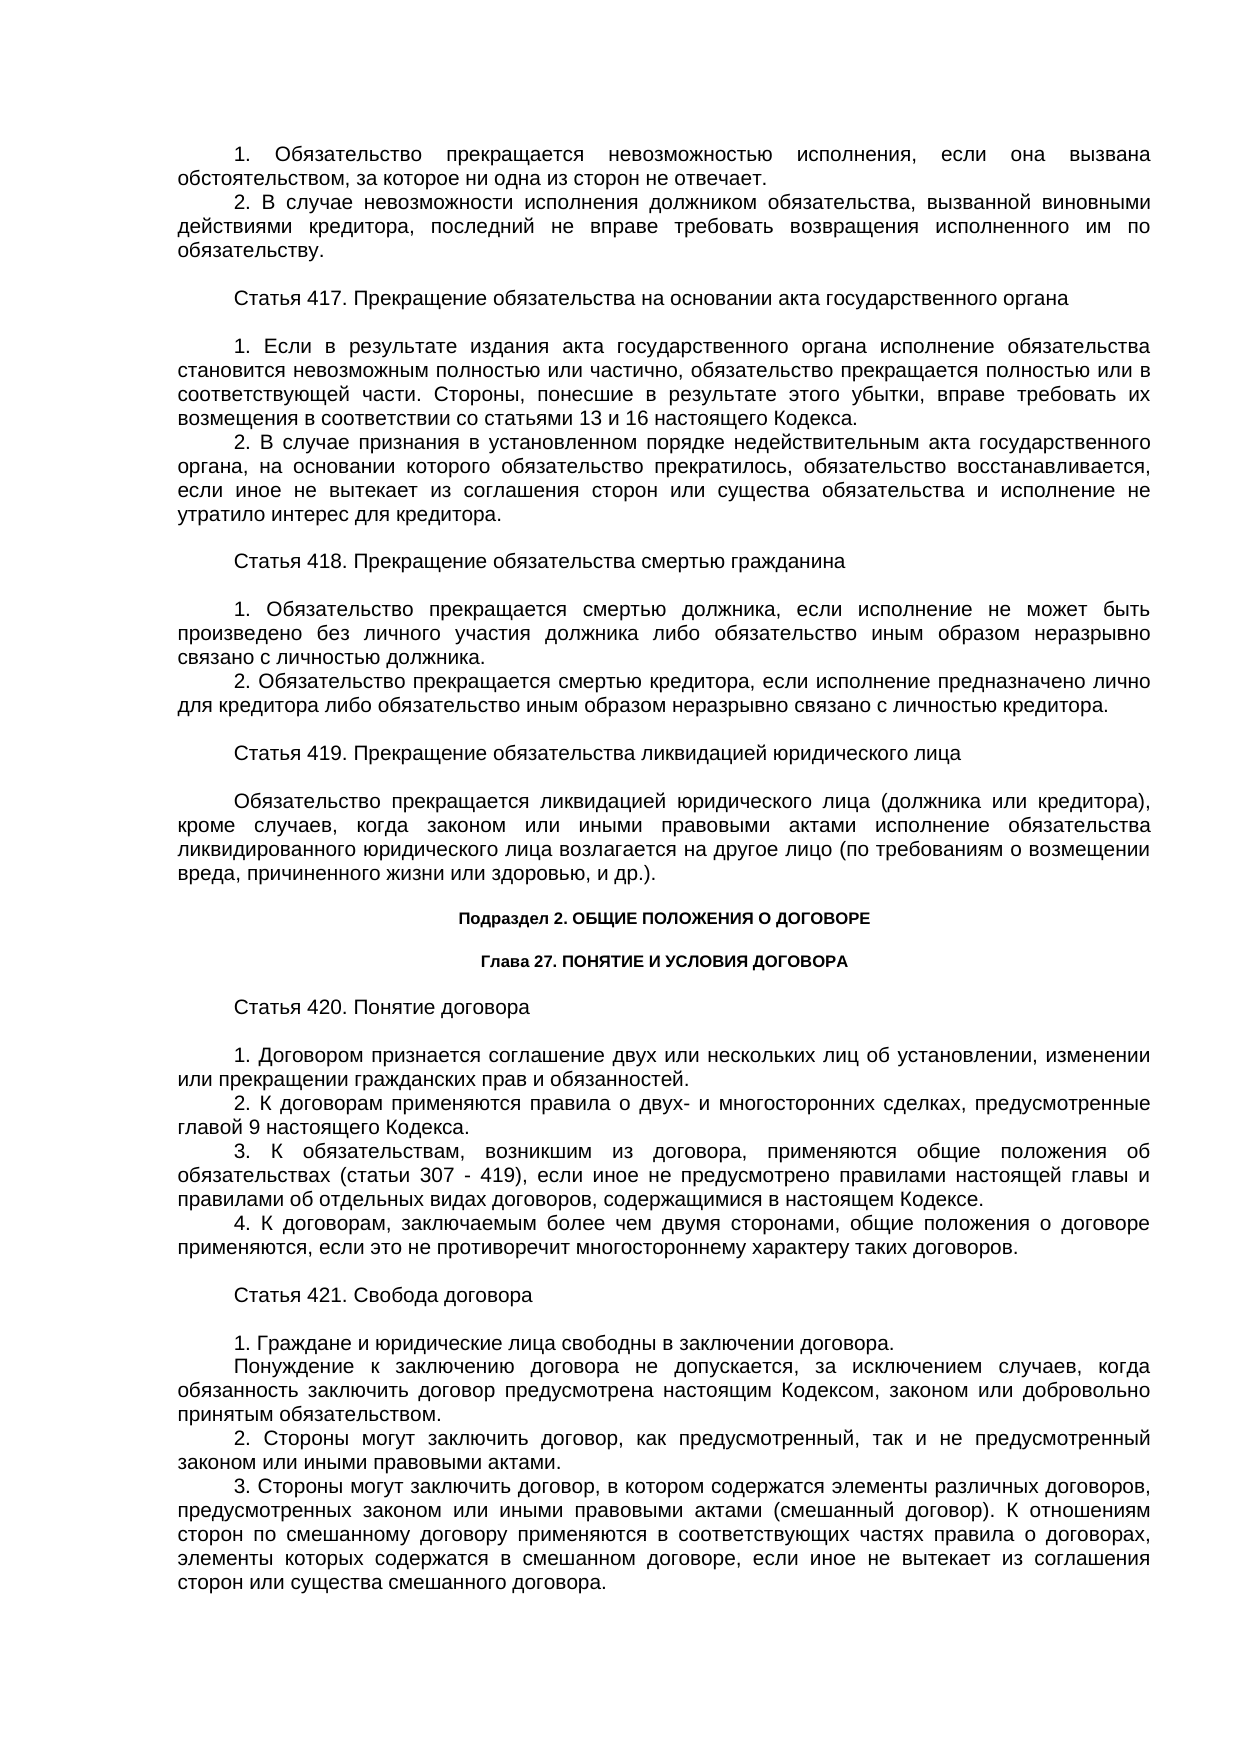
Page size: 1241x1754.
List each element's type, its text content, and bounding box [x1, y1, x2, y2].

text 4. К договорам, заключаемым более чем двумя сторонами, общие положения о договоре применяются, если это не противоречит многостороннему характеру таких договоров. [177, 1211, 1152, 1258]
text 3. К обязательствам, возникшим из договора, применяются общие положения об обязательствах (статьи 307 - 419), если иное не предусмотрено правилами настоящей главы и правилами об отдельных видах договоров, содержащимися в настоящем Кодексе. [177, 1139, 1152, 1211]
title Подраздел 2. ОБЩИЕ ПОЛОЖЕНИЯ О ДОГОВОРЕ [177, 909, 1152, 928]
text Понуждение к заключению договора не допускается, за исключением случаев, когда обязанность заключить договор предусмотрена настоящим Кодексом, законом или добровольно принятым обязательством. [177, 1354, 1152, 1426]
text Обязательство прекращается ликвидацией юридического лица (должника или кредитора), кроме случаев, когда законом или иными правовыми актами исполнение обязательства ликвидированного юридического лица возлагается на другое лицо (по требованиям о возмещении вреда, причиненного жизни или здоровью, и др.). [177, 789, 1152, 885]
text 1. Граждане и юридические лица свободны в заключении договора. [177, 1330, 1152, 1354]
text 2. К договорам применяются правила о двух- и многосторонних сделках, предусмотренные главой 9 настоящего Кодекса. [177, 1091, 1152, 1139]
text 1. Обязательство прекращается невозможностью исполнения, если она вызвана обстоятельством, за которое ни одна из сторон не отвечает. [177, 142, 1152, 190]
text Статья 420. Понятие договора [177, 995, 1152, 1019]
text 1. Обязательство прекращается смертью должника, если исполнение не может быть произведено без личного участия должника либо обязательство иным образом неразрывно связано с личностью должника. [177, 597, 1152, 669]
text 1. Договором признается соглашение двух или нескольких лиц об установлении, изменении или прекращении гражданских прав и обязанностей. [177, 1043, 1152, 1091]
title Глава 27. ПОНЯТИЕ И УСЛОВИЯ ДОГОВОРА [177, 952, 1152, 971]
text Статья 419. Прекращение обязательства ликвидацией юридического лица [177, 741, 1152, 765]
text 2. В случае невозможности исполнения должником обязательства, вызванной виновными действиями кредитора, последний не вправе требовать возвращения исполненного им по обязательству. [177, 190, 1152, 262]
text Статья 418. Прекращение обязательства смертью гражданина [177, 549, 1152, 573]
text 3. Стороны могут заключить договор, в котором содержатся элементы различных договоров, предусмотренных законом или иными правовыми актами (смешанный договор). К отношениям сторон по смешанному договору применяются в соответствующих частях правила о договорах, элементы которых содержатся в смешанном договоре, если иное не вытекает из соглашения сторон или существа смешанного договора. [177, 1474, 1152, 1594]
text 1. Если в результате издания акта государственного органа исполнение обязательства становится невозможным полностью или частично, обязательство прекращается полностью или в соответствующей части. Стороны, понесшие в результате этого убытки, вправе требовать их возмещения в соответствии со статьями 13 и 16 настоящего Кодекса. [177, 334, 1152, 429]
text 2. Стороны могут заключить договор, как предусмотренный, так и не предусмотренный законом или иными правовыми актами. [177, 1426, 1152, 1474]
text Статья 421. Свобода договора [177, 1282, 1152, 1306]
text 2. В случае признания в установленном порядке недействительным акта государственного органа, на основании которого обязательство прекратилось, обязательство восстанавливается, если иное не вытекает из соглашения сторон или существа обязательства и исполнение не утратило интерес для кредитора. [177, 429, 1152, 525]
text 2. Обязательство прекращается смертью кредитора, если исполнение предназначено лично для кредитора либо обязательство иным образом неразрывно связано с личностью кредитора. [177, 669, 1152, 717]
text Статья 417. Прекращение обязательства на основании акта государственного органа [177, 286, 1152, 310]
